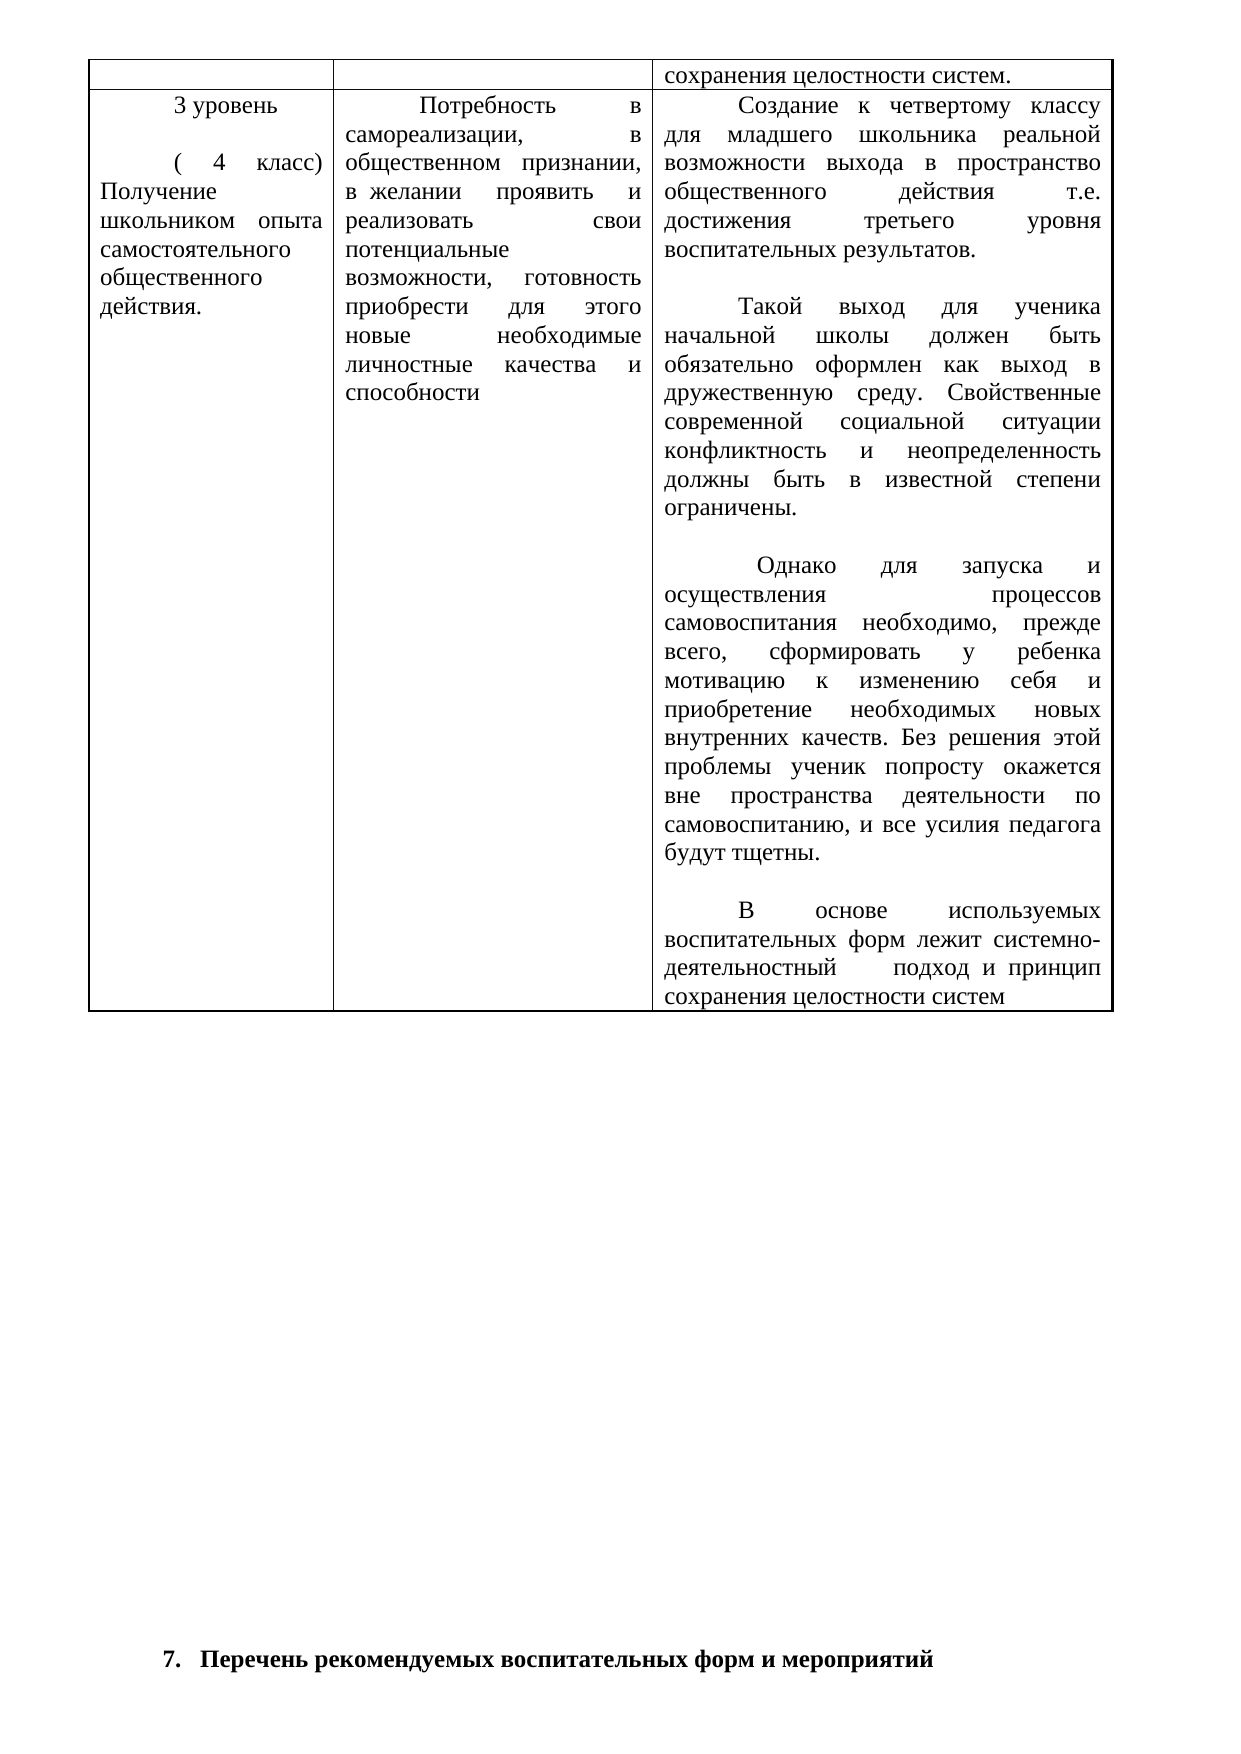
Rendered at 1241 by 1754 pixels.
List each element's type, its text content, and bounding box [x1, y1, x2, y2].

table_cell Потребность в самореализации, в общественном признании, в желании проявить и реализовать свои потенциальные возможности, готовность приобрести для этого новые необходимые личностные качества и способности [334, 90, 652, 1010]
text 7. Перечень рекомендуемых воспитательных форм и мероприятий [89, 1644, 1167, 1673]
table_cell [90, 60, 333, 89]
table_cell 3 уровень ( 4 класс) Получение школьником опыта самостоятельного общественного действия. [90, 90, 333, 1010]
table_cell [334, 60, 652, 89]
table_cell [653, 60, 1111, 89]
table_cell Создание к четвертому классу для младшего школьника реальной возможности выхода в пространство общественного действия т.е. достижения третьего уровня воспитательных результатов. Такой выход для ученика начальной школы должен быть обязательно оформлен как выход в дружественную среду. Свойственные современной социальной ситуации конфликтность и неопределенность должны быть в известной степени ограничены. Однако для запуска и осуществления процессов самовоспитания необходимо, прежде всего, сформировать у ребенка мотивацию к изменению себя и приобретение необходимых новых внутренних качеств. Без решения этой проблемы ученик попросту окажется вне пространства деятельности по самовоспитанию, и все усилия педагога будут тщетны. В основе используемых воспитательных форм лежит системно-деятельностный подход и принцип сохранения целостности систем [653, 90, 1111, 1010]
